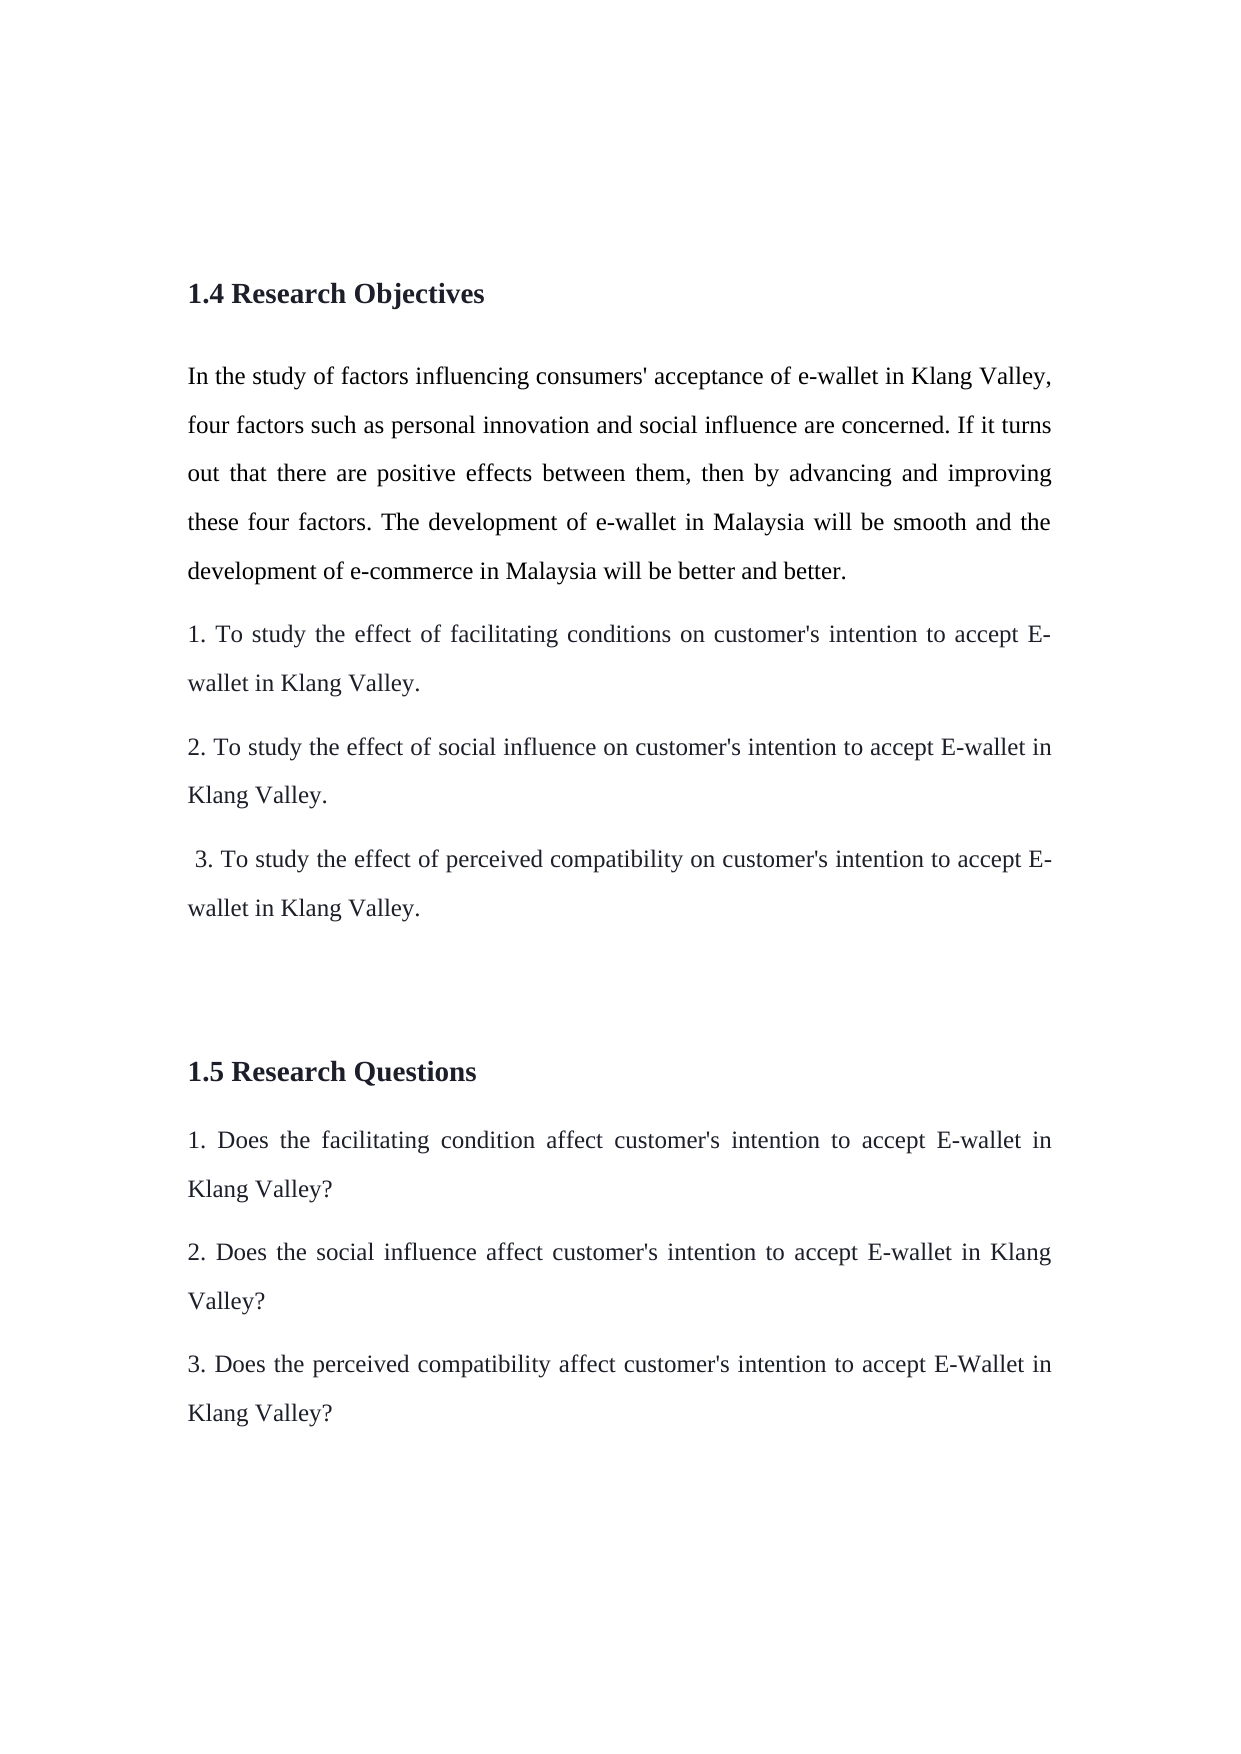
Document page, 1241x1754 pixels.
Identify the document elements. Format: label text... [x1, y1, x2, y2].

text 1. Does the facilitating condition affect customer's intention to accept E-wallet in Klang Valley? [187, 1123, 1053, 1204]
text In the study of factors influencing consumers' acceptance of e-wallet in Klang Valley, four factors such as personal innovation and social influence are concerned. If it turns out that there are positive effects between them, then by advancing and improving these four factors. The development of e-wallet in Malaysia will be smooth and the development of e-commerce in Malaysia will be better and better. [187, 359, 1053, 587]
text 1. To study the effect of facilitating conditions on customer's intention to accept E-wallet in Klang Valley. [187, 618, 1053, 699]
text 3. To study the effect of perceived compatibility on customer's intention to accept E-wallet in Klang Valley. [187, 842, 1053, 923]
text 3. Does the perceived compatibility affect customer's intention to accept E-Wallet in Klang Valley? [187, 1348, 1053, 1429]
text 2. To study the effect of social influence on customer's intention to accept E-wallet in Klang Valley. [187, 730, 1053, 811]
text 2. Does the social influence affect customer's intention to accept E-wallet in Klang Valley? [187, 1235, 1053, 1317]
